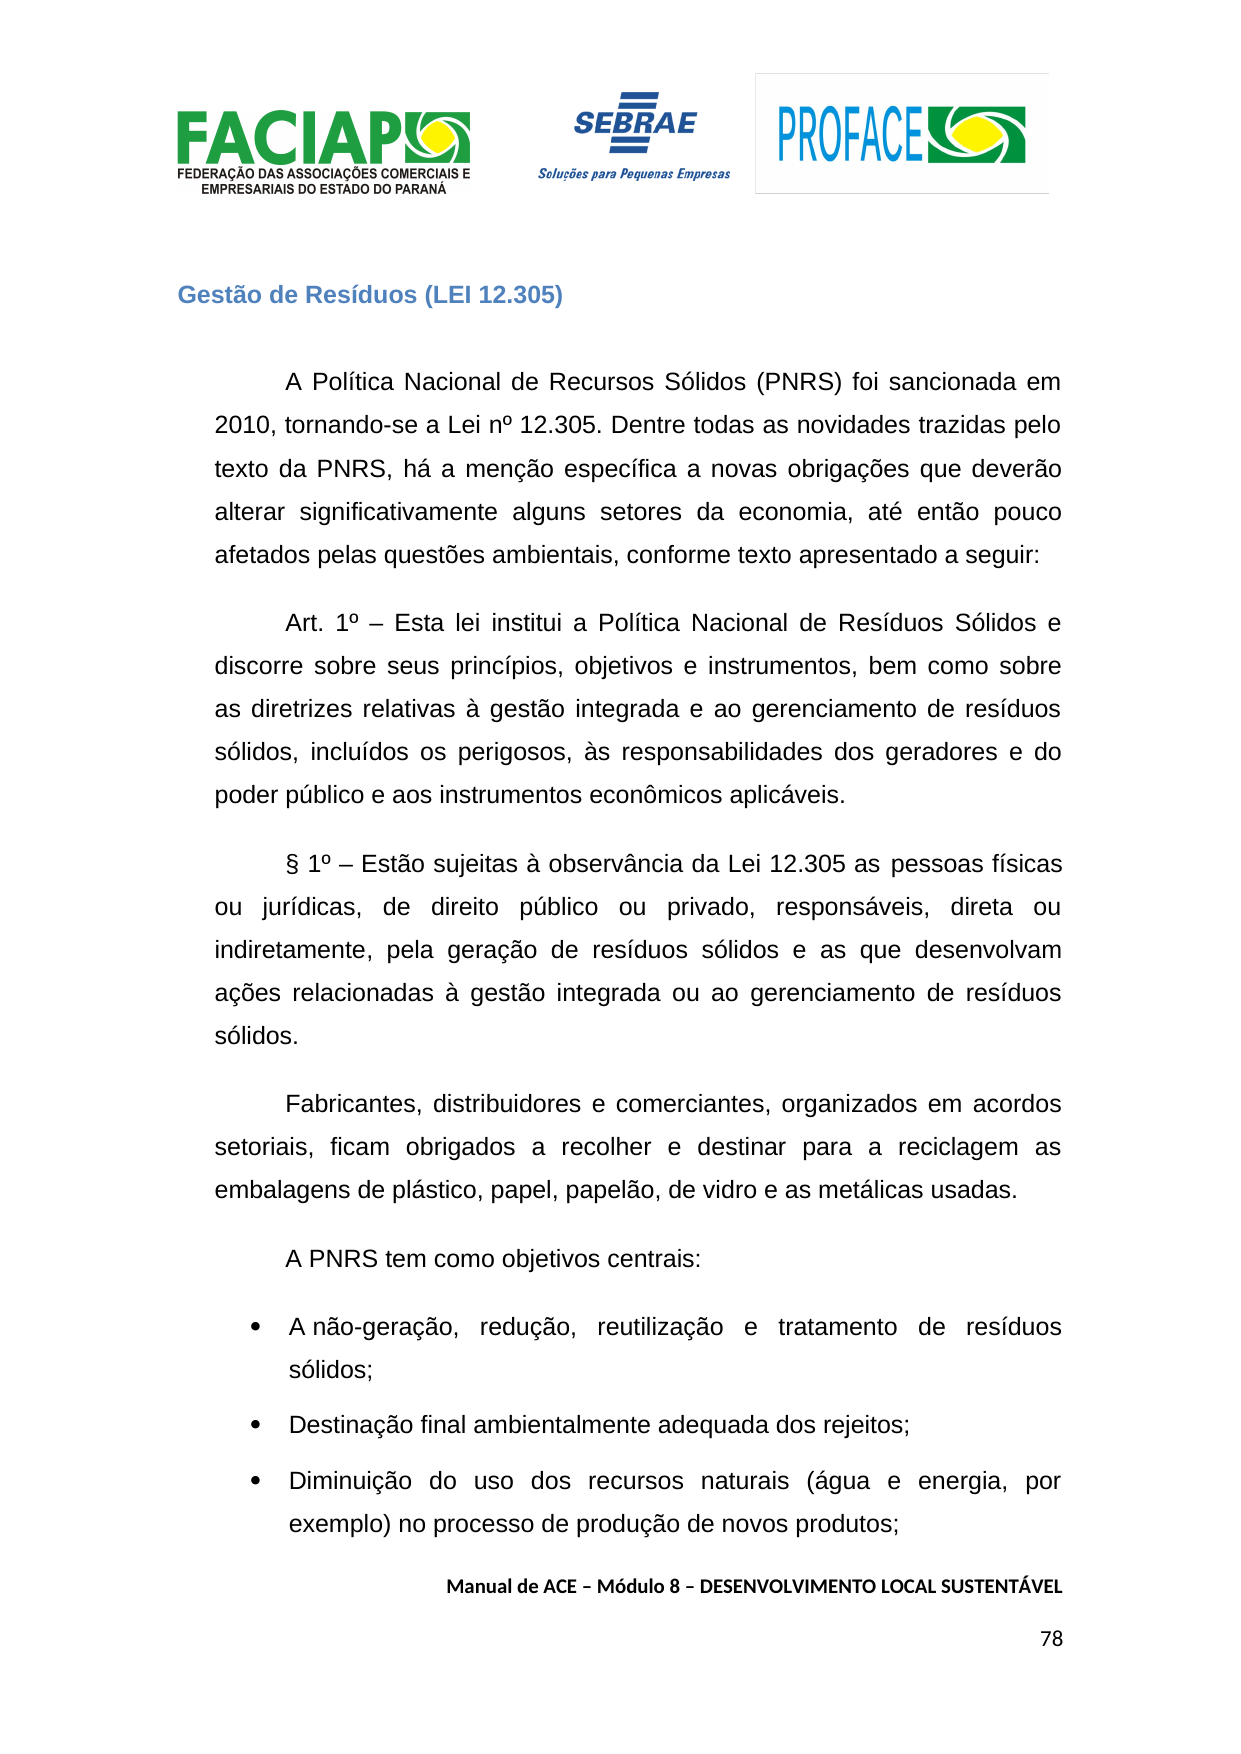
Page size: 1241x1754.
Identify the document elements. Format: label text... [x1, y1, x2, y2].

text Fabricantes, distribuidores e comerciantes, organizados em acordos setoriais, ficam obrigados a recolher e destinar para a reciclagem as embalagens de plástico, papel, papelão, de vidro e as metálicas usadas. [214, 1089, 1063, 1204]
picture [177, 110, 470, 194]
text § 1º – Estão sujeitas à observância da Lei 12.305 as pessoas físicas ou jurídicas, de direito público ou privado, responsáveis, direta ou indiretamente, pela geração de resíduos sólidos e as que desenvolvam ações relacionadas à gestão integrada ou ao gerenciamento de resíduos sólidos. [214, 848, 1063, 1050]
list A não-geração, redução, reutilização e tratamento de resíduos sólidos; [251, 1312, 1063, 1384]
text Art. 1º – Esta lei institui a Política Nacional de Resíduos Sólidos e discorre sobre seus princípios, objetivos e instrumentos, bem como sobre as diretrizes relativas à gestão integrada e ao gerenciamento de resíduos sólidos, incluídos os perigosos, às responsabilidades dos geradores e do poder público e aos instrumentos econômicos aplicáveis. [214, 608, 1063, 809]
text A Política Nacional de Recursos Sólidos (PNRS) foi sancionada em 2010, tornando-se a Lei nº 12.305. Dentre todas as novidades trazidas pelo texto da PNRS, há a menção específica a novas obrigações que deverão alterar significativamente alguns setores da economia, até então pouco afetados pelas questões ambientais, conforme texto apresentado a seguir: [214, 367, 1063, 568]
text A PNRS tem como objetivos centrais: [214, 1243, 1063, 1272]
picture [755, 73, 1049, 194]
list Destinação final ambientalmente adequada dos rejeitos; [251, 1411, 1063, 1439]
subtitle Gestão de Resíduos (LEI 12.305) [177, 280, 1063, 309]
picture [521, 75, 730, 194]
list Diminuição do uso dos recursos naturais (água e energia, por exemplo) no processo de produção de novos produtos; [251, 1466, 1063, 1538]
